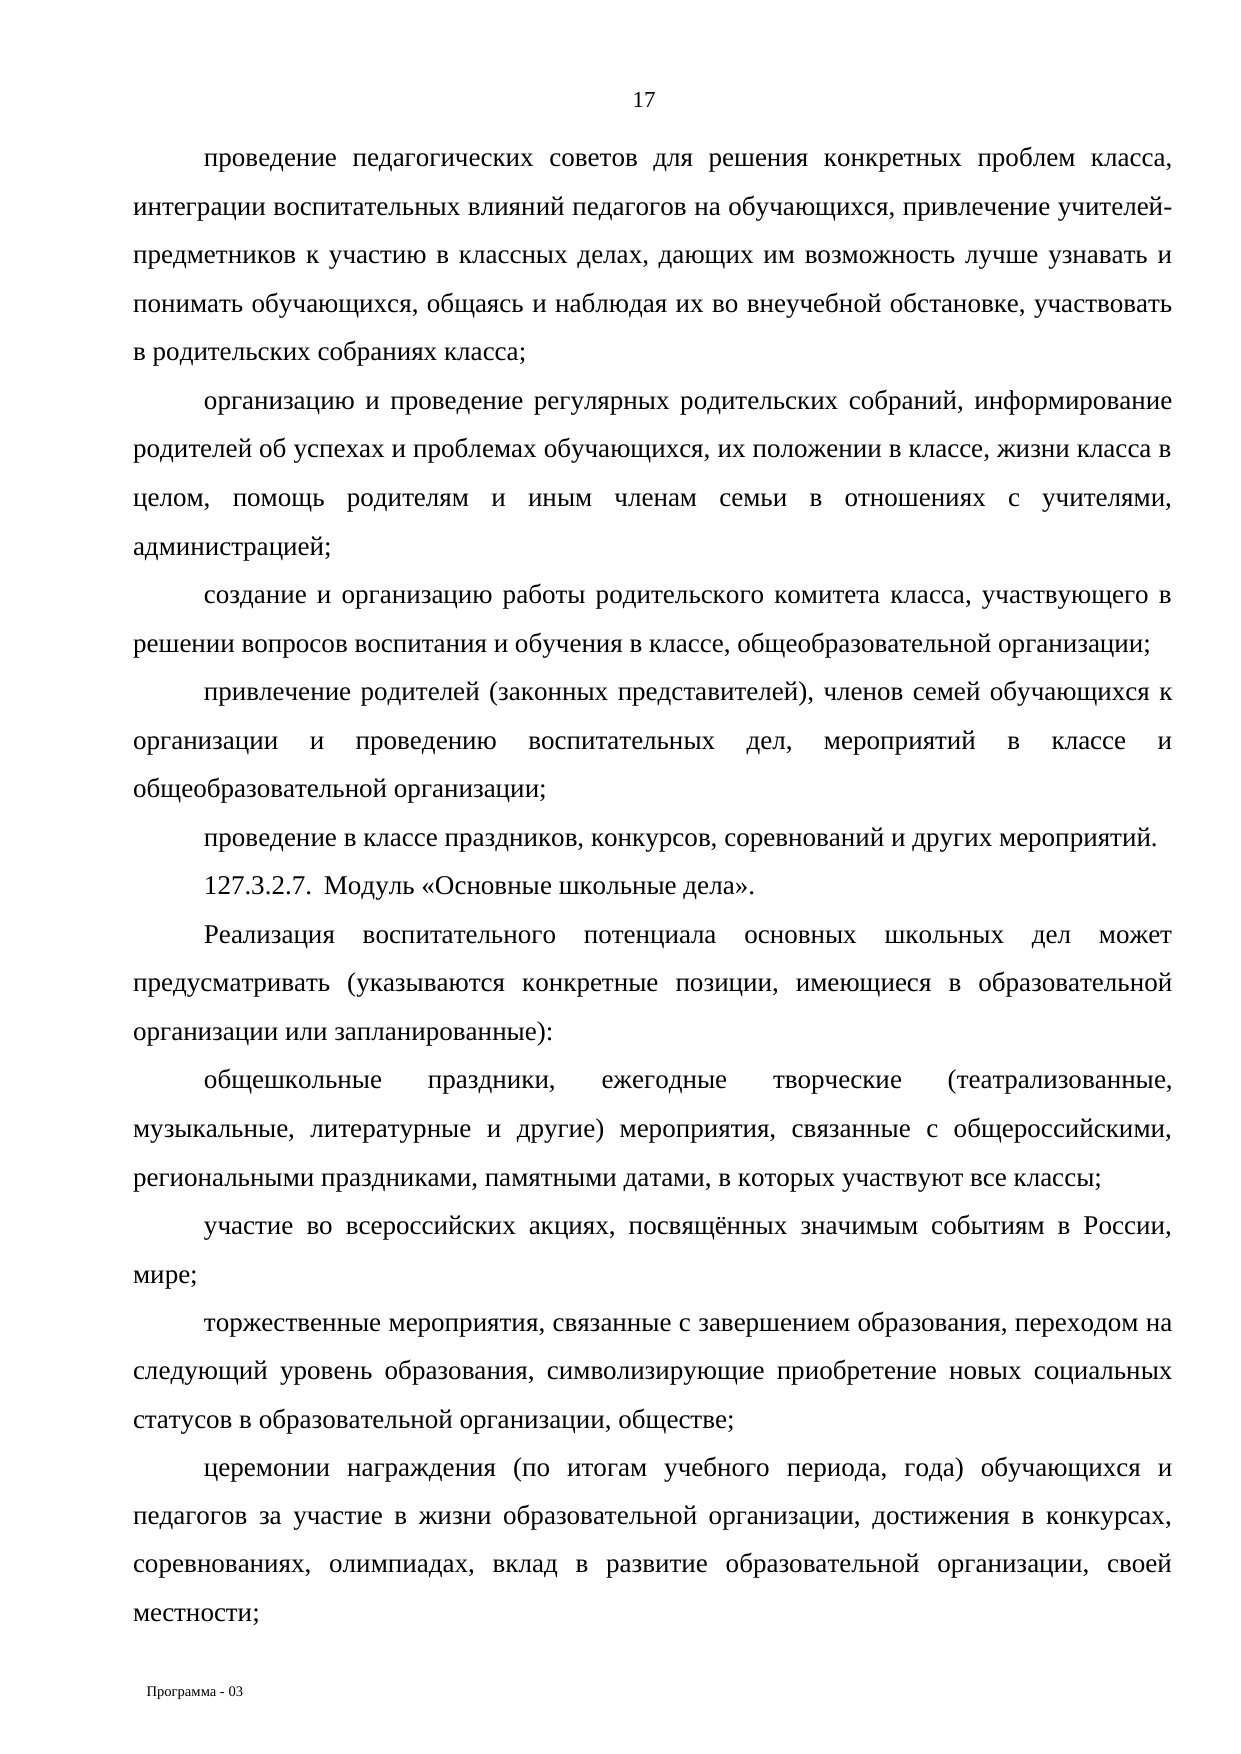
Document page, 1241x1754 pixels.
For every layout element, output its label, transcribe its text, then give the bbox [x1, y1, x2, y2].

text организацию и проведение регулярных родительских собраний, информирование родителей об успехах и проблемах обучающихся, их положении в классе, жизни класса в целом, помощь родителям и иным членам семьи в отношениях с учителями, администрацией; [133, 384, 1173, 561]
text проведение педагогических советов для решения конкретных проблем класса, интеграции воспитательных влияний педагогов на обучающихся, привлечение учителей-предметников к участию в классных делах, дающих им возможность лучше узнавать и понимать обучающихся, общаясь и наблюдая их во внеучебной обстановке, участвовать в родительских собраниях класса; [133, 141, 1173, 367]
text привлечение родителей (законных представителей), членов семей обучающихся к организации и проведению воспитательных дел, мероприятий в классе и общеобразовательной организации; [133, 675, 1173, 803]
text Реализация воспитательного потенциала основных школьных дел может предусматривать (указываются конкретные позиции, имеющиеся в образовательной организации или запланированные): [133, 918, 1173, 1046]
text общешкольные праздники, ежегодные творческие (театрализованные, музыкальные, литературные и другие) мероприятия, связанные с общероссийскими, региональными праздниками, памятными датами, в которых участвуют все классы; [133, 1063, 1173, 1192]
list Модуль «Основные школьные дела». [133, 869, 1173, 901]
text участие во всероссийских акциях, посвящённых значимым событиям в России, мире; [133, 1209, 1173, 1289]
text создание и организацию работы родительского комитета класса, участвующего в решении вопросов воспитания и обучения в классе, общеобразовательной организации; [133, 578, 1173, 658]
text торжественные мероприятия, связанные с завершением образования, переходом на следующий уровень образования, символизирующие приобретение новых социальных статусов в образовательной организации, обществе; [133, 1306, 1173, 1434]
text церемонии награждения (по итогам учебного периода, года) обучающихся и педагогов за участие в жизни образовательной организации, достижения в конкурсах, соревнованиях, олимпиадах, вклад в развитие образовательной организации, своей местности; [133, 1451, 1173, 1627]
text проведение в классе праздников, конкурсов, соревнований и других мероприятий. [133, 821, 1173, 852]
